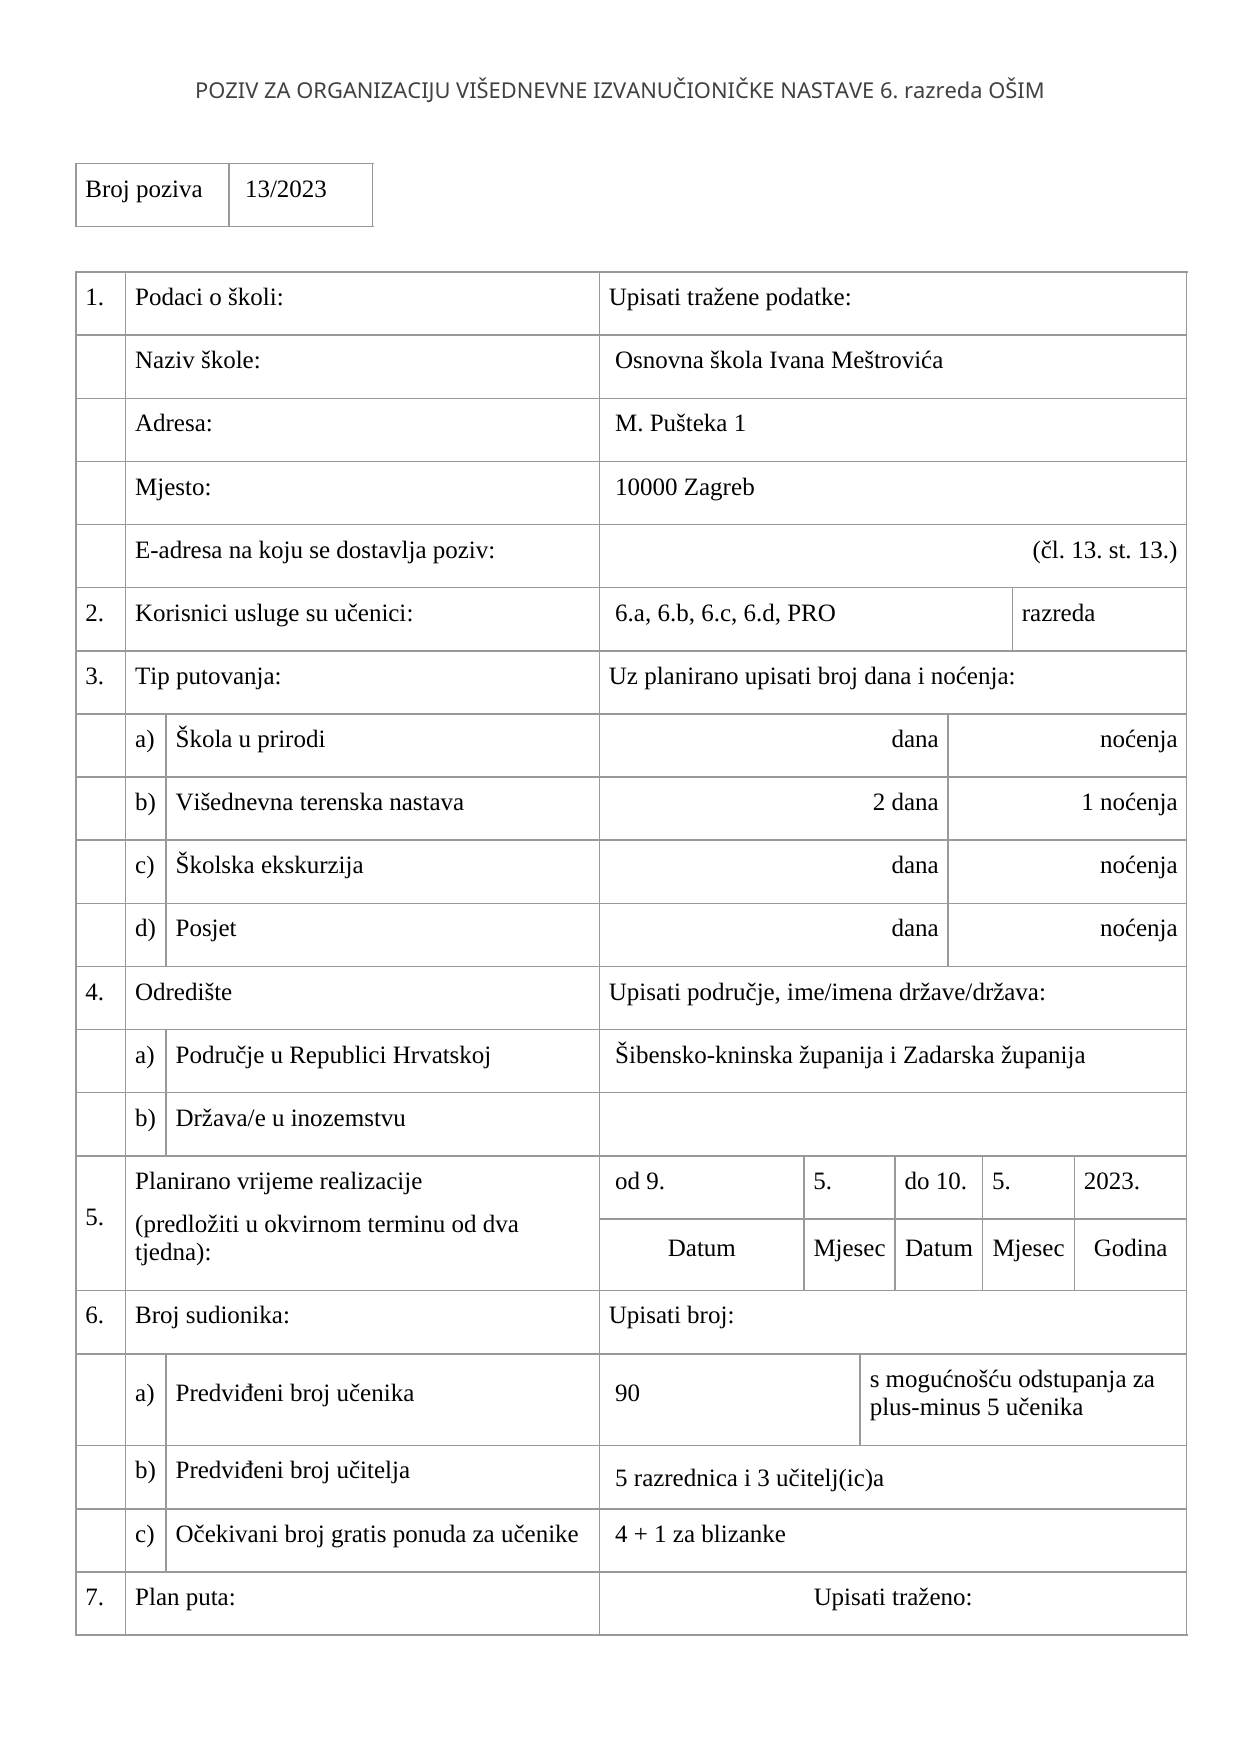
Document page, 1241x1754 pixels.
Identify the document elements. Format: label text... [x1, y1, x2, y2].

table_cell c) [126, 841, 165, 902]
table_cell Upisati područje, ime/imena države/država: [600, 967, 1186, 1029]
table_cell noćenja [949, 715, 1186, 776]
table_cell [77, 1510, 125, 1571]
table_cell b) [126, 778, 165, 839]
table_cell do 10. [896, 1157, 982, 1218]
table_cell 6.a, 6.b, 6.c, 6.d, PRO [600, 588, 1012, 650]
table_cell 7. [77, 1573, 125, 1634]
table_cell [77, 1093, 125, 1155]
table_cell 2 dana [600, 778, 947, 839]
table_cell 2023. [1075, 1157, 1186, 1218]
table_cell Plan puta: [126, 1573, 599, 1634]
table_cell Mjesec [983, 1220, 1074, 1290]
table_cell b) [126, 1093, 165, 1155]
table_cell Predviđeni broj učitelja [167, 1446, 599, 1508]
table_cell 4. [77, 967, 125, 1029]
table_cell [77, 336, 125, 397]
table_cell 5 razrednica i 3 učitelj(ic)a [600, 1446, 1186, 1508]
table_cell Datum [896, 1220, 982, 1290]
table_cell Upisati traženo: [600, 1573, 1186, 1634]
table_cell Očekivani broj gratis ponuda za učenike [167, 1510, 599, 1571]
table_cell a) [126, 1355, 165, 1445]
table_header Broj poziva [77, 164, 228, 226]
table_cell Broj sudionika: [126, 1291, 599, 1353]
table_header 1. [77, 273, 125, 334]
table_cell 5. [805, 1157, 894, 1218]
table_cell 3. [77, 652, 125, 713]
table_cell Tip putovanja: [126, 652, 599, 713]
table_cell 2. [77, 588, 125, 650]
table_cell noćenja [949, 841, 1186, 902]
table_cell [77, 904, 125, 966]
table_cell od 9. [600, 1157, 803, 1218]
table_cell M. Pušteka 1 [600, 399, 1186, 461]
table_cell Odredište [126, 967, 599, 1029]
table_cell Adresa: [126, 399, 599, 461]
table_cell c) [126, 1510, 165, 1571]
table_cell [77, 715, 125, 776]
table_cell Država/e u inozemstvu [167, 1093, 599, 1155]
table_cell Datum [600, 1220, 803, 1290]
table_cell Naziv škole: [126, 336, 599, 397]
table_cell Osnovna škola Ivana Meštrovića [600, 336, 1186, 397]
table_cell [77, 841, 125, 902]
table_cell 6. [77, 1291, 125, 1353]
table_cell dana [600, 841, 947, 902]
table_cell [77, 399, 125, 461]
table_cell Predviđeni broj učenika [167, 1355, 599, 1445]
table_cell Uz planirano upisati broj dana i noćenja: [600, 652, 1186, 713]
table_cell Planirano vrijeme realizacije (predložiti u okvirnom terminu od dva tjedna): [126, 1157, 599, 1290]
text POZIV ZA ORGANIZACIJU VIŠEDNEVNE IZVANUČIONIČKE NASTAVE 6. razreda OŠIM [75, 75, 1165, 105]
table_cell [77, 778, 125, 839]
table_cell [600, 1093, 1186, 1155]
table_cell (čl. 13. st. 13.) [600, 525, 1186, 587]
table_cell 1 noćenja [949, 778, 1186, 839]
table_header 13/2023 [230, 164, 372, 226]
table_cell Korisnici usluge su učenici: [126, 588, 599, 650]
table_cell [77, 1446, 125, 1508]
table_cell [77, 462, 125, 524]
table_cell Mjesec [805, 1220, 894, 1290]
table_cell s mogućnošću odstupanja za plus-minus 5 učenika [861, 1355, 1186, 1445]
table_cell 10000 Zagreb [600, 462, 1186, 524]
table_cell Upisati broj: [600, 1291, 1186, 1353]
table_cell [77, 1355, 125, 1445]
table_cell d) [126, 904, 165, 966]
table_cell Godina [1075, 1220, 1186, 1290]
table_cell Škola u prirodi [167, 715, 599, 776]
table_cell Šibensko-kninska županija i Zadarska županija [600, 1030, 1186, 1092]
table_cell a) [126, 715, 165, 776]
table_cell 90 [600, 1355, 859, 1445]
table_header Podaci o školi: [126, 273, 599, 334]
table_cell 5. [983, 1157, 1074, 1218]
table_cell Višednevna terenska nastava [167, 778, 599, 839]
table_cell Područje u Republici Hrvatskoj [167, 1030, 599, 1092]
table_cell noćenja [949, 904, 1186, 966]
table_cell Mjesto: [126, 462, 599, 524]
table_cell a) [126, 1030, 165, 1092]
table_cell razreda [1013, 588, 1186, 650]
table_cell Školska ekskurzija [167, 841, 599, 902]
table_cell [77, 1030, 125, 1092]
table_cell dana [600, 715, 947, 776]
table_cell 4 + 1 za blizanke [600, 1510, 1186, 1571]
table_cell b) [126, 1446, 165, 1508]
table_cell Posjet [167, 904, 599, 966]
table_cell dana [600, 904, 947, 966]
table_cell [77, 525, 125, 587]
table_cell E-adresa na koju se dostavlja poziv: [126, 525, 599, 587]
table_header Upisati tražene podatke: [600, 273, 1186, 334]
table_cell 5. [77, 1157, 125, 1290]
